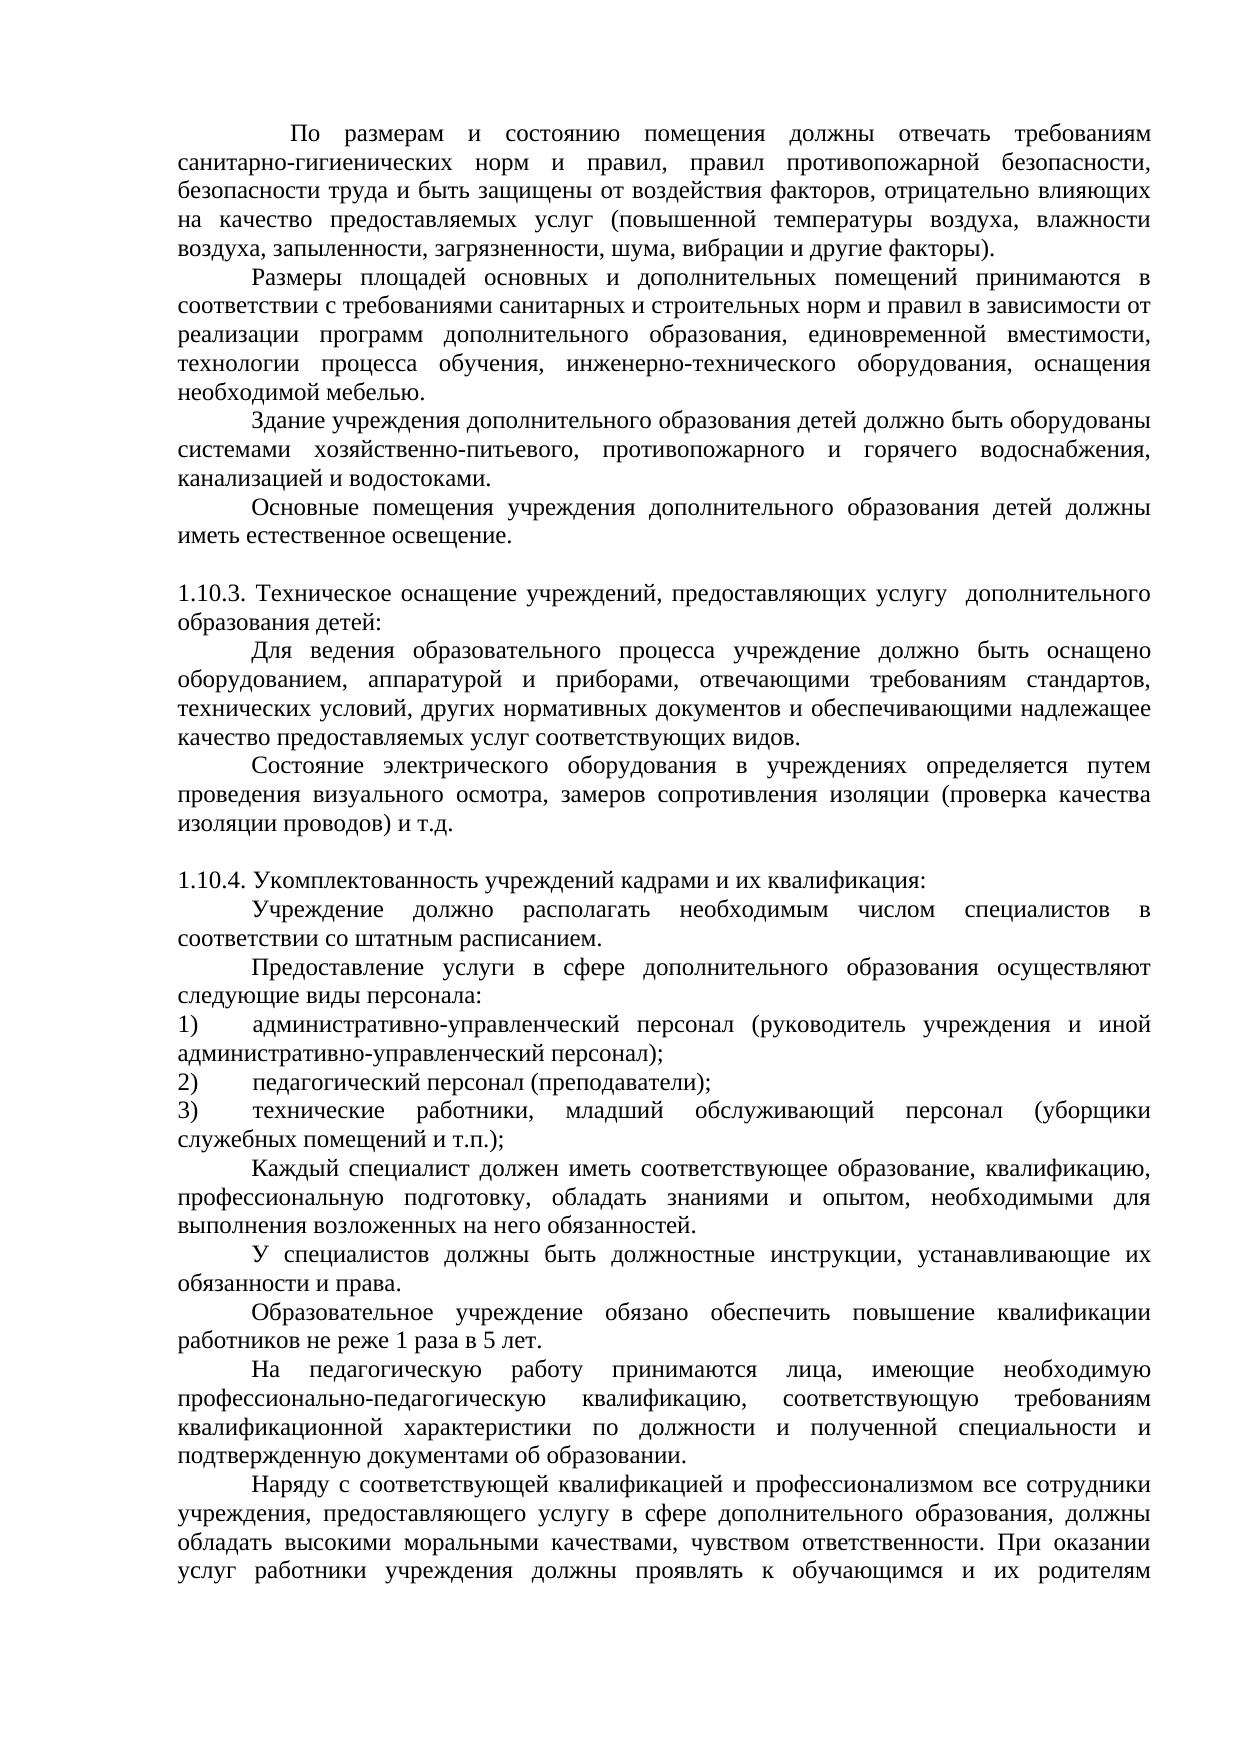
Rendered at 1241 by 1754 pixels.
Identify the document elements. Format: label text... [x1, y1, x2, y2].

text Предоставление услуги в сфере дополнительного образования осуществляют следующие виды персонала: [177, 952, 1152, 1009]
text Состояние электрического оборудования в учреждениях определяется путем проведения визуального осмотра, замеров сопротивления изоляции (проверка качества изоляции проводов) и т.д. [177, 751, 1152, 837]
text Здание учреждения дополнительного образования детей должно быть оборудованы системами хозяйственно-питьевого, противопожарного и горячего водоснабжения, канализацией и водостоками. [177, 406, 1152, 492]
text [177, 1469, 1152, 1584]
list педагогический персонал (преподаватели); [177, 1067, 1152, 1096]
list административно-управленческий персонал (руководитель учреждения и иной административно-управленческий персонал); [177, 1009, 1152, 1067]
text Основные помещения учреждения дополнительного образования детей должны иметь естественное освещение. [177, 492, 1152, 549]
text 1.10.4. Укомплектованность учреждений кадрами и их квалификация: [177, 866, 1152, 894]
text У специалистов должны быть должностные инструкции, устанавливающие их обязанности и права. [177, 1239, 1152, 1297]
text Каждый специалист должен иметь соответствующее образование, квалификацию, профессиональную подготовку, обладать знаниями и опытом, необходимыми для выполнения возложенных на него обязанностей. [177, 1153, 1152, 1239]
text Учреждение должно располагать необходимым числом специалистов в соответствии со штатным расписанием. [177, 894, 1152, 952]
text На педагогическую работу принимаются лица, имеющие необходимую профессионально-педагогическую квалификацию, соответствующую требованиям квалификационной характеристики по должности и полученной специальности и подтвержденную документами об образовании. [177, 1354, 1152, 1469]
text Для ведения образовательного процесса учреждение должно быть оснащено оборудованием, аппаратурой и приборами, отвечающими требованиям стандартов, технических условий, других нормативных документов и обеспечивающими надлежащее качество предоставляемых услуг соответствующих видов. [177, 636, 1152, 751]
text Образовательное учреждение обязано обеспечить повышение квалификации работников не реже 1 раза в 5 лет. [177, 1297, 1152, 1354]
text По размерам и состоянию помещения должны отвечать требованиям санитарно-гигиенических норм и правил, правил противопожарной безопасности, безопасности труда и быть защищены от воздействия факторов, отрицательно влияющих на качество предоставляемых услуг (повышенной температуры воздуха, влажности воздуха, запыленности, загрязненности, шума, вибрации и другие факторы). [177, 118, 1152, 262]
text 1.10.3. Техническое оснащение учреждений, предоставляющих услугу дополнительного образования детей: [177, 578, 1152, 636]
text Размеры площадей основных и дополнительных помещений принимаются в соответствии с требованиями санитарных и строительных норм и правил в зависимости от реализации программ дополнительного образования, единовременной вместимости, технологии процесса обучения, инженерно-технического оборудования, оснащения необходимой мебелью. [177, 262, 1152, 406]
list технические работники, младший обслуживающий персонал (уборщики служебных помещений и т.п.); [177, 1096, 1152, 1153]
